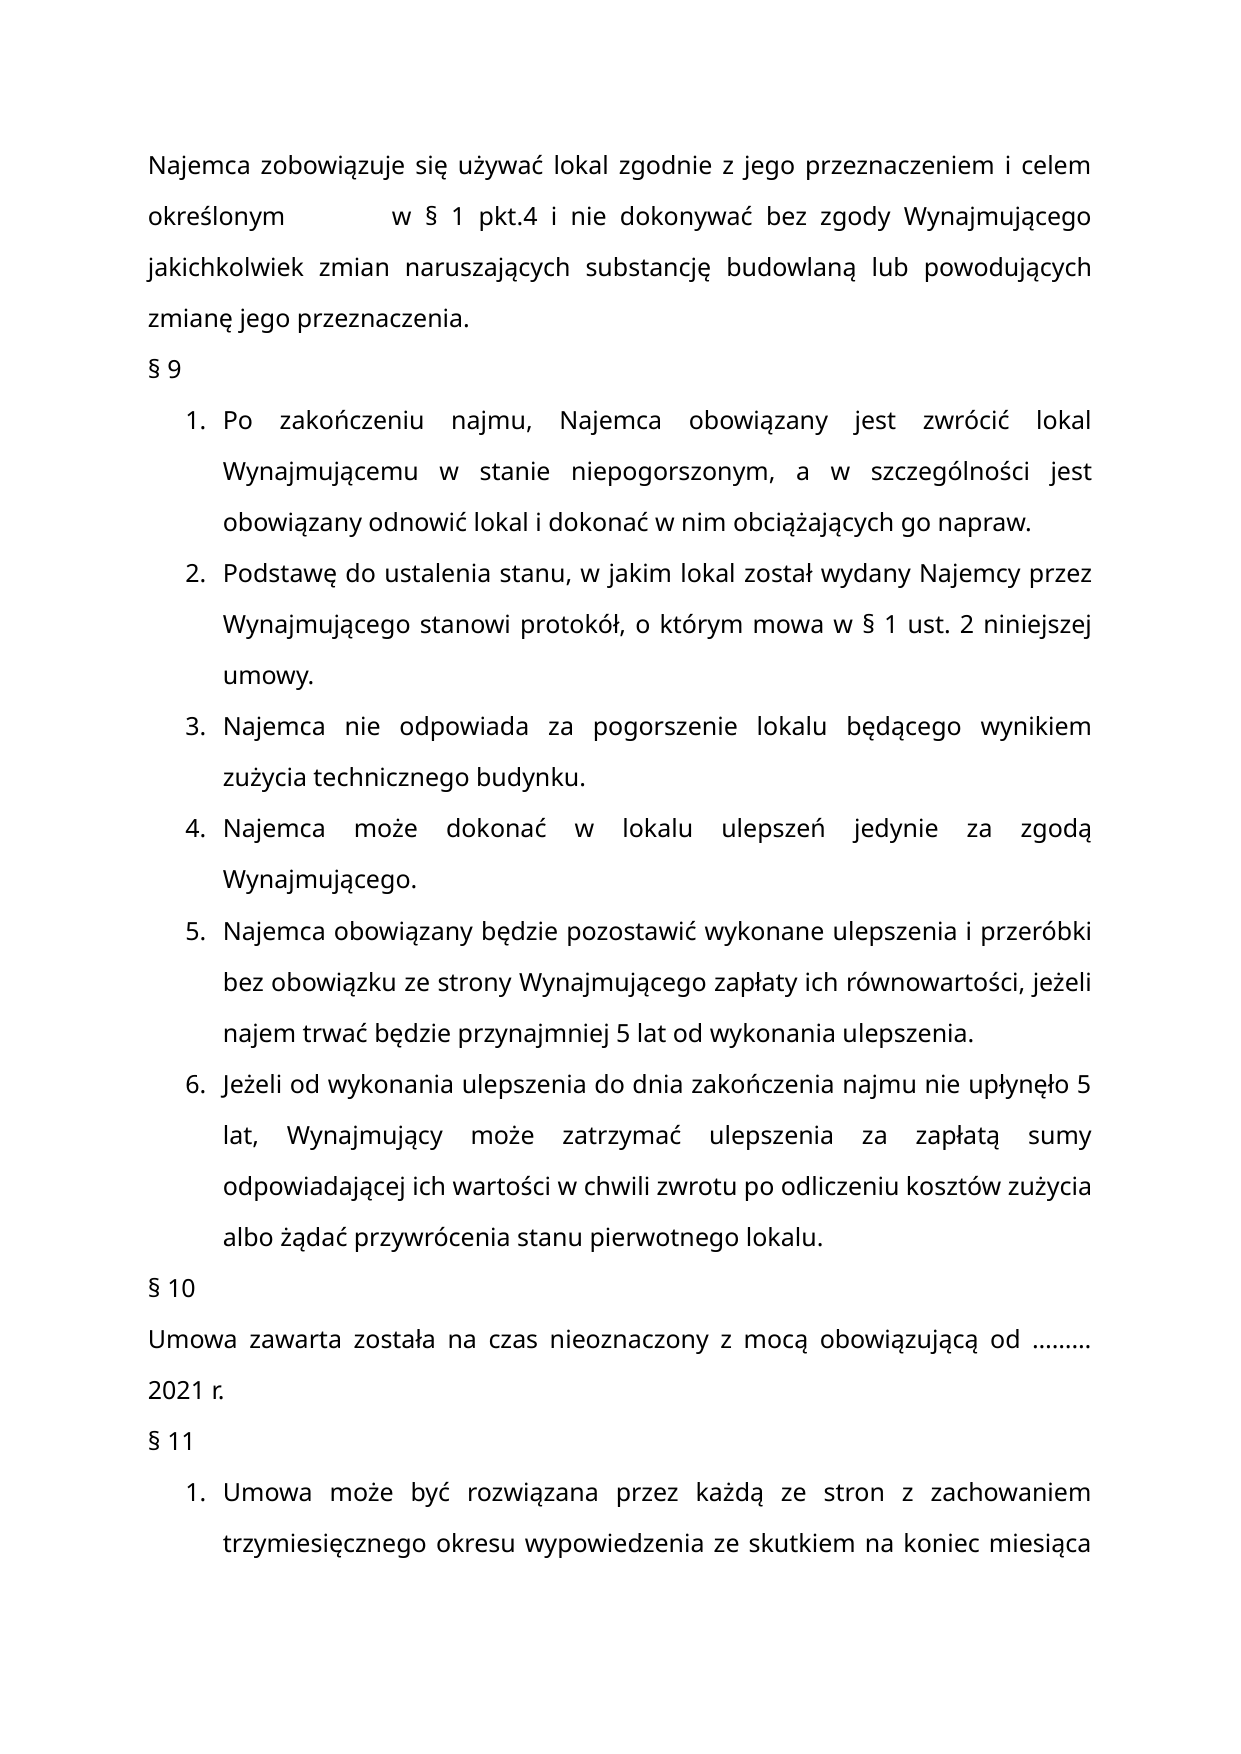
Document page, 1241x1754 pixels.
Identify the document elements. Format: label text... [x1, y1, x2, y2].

list Podstawę do ustalenia stanu, w jakim lokal został wydany Najemcy przez Wynajmującego stanowi protokół, o którym mowa w § 1 ust. 2 niniejszej umowy. [185, 556, 1093, 692]
list Najemca obowiązany będzie pozostawić wykonane ulepszenia i przeróbki bez obowiązku ze strony Wynajmującego zapłaty ich równowartości, jeżeli najem trwać będzie przynajmniej 5 lat od wykonania ulepszenia. [185, 913, 1093, 1049]
list Najemca nie odpowiada za pogorszenie lokalu będącego wynikiem zużycia technicznego budynku. [185, 709, 1093, 794]
text § 9 [148, 352, 1093, 386]
list Jeżeli od wykonania ulepszenia do dnia zakończenia najmu nie upłynęło 5 lat, Wynajmujący może zatrzymać ulepszenia za zapłatą sumy odpowiadającej ich wartości w chwili zwrotu po odliczeniu kosztów zużycia albo żądać przywrócenia stanu pierwotnego lokalu. [185, 1066, 1093, 1253]
text § 11 [148, 1424, 1093, 1458]
text § 10 [148, 1271, 1093, 1304]
text Najemca zobowiązuje się używać lokal zgodnie z jego przeznaczeniem i celem określonym w § 1 pkt.4 i nie dokonywać bez zgody Wynajmującego jakichkolwiek zmian naruszających substancję budowlaną lub powodujących zmianę jego przeznaczenia. [148, 148, 1093, 335]
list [185, 1475, 1093, 1560]
list Najemca może dokonać w lokalu ulepszeń jedynie za zgodą Wynajmującego. [185, 811, 1093, 896]
list Po zakończeniu najmu, Najemca obowiązany jest zwrócić lokal Wynajmującemu w stanie niepogorszonym, a w szczególności jest obowiązany odnowić lokal i dokonać w nim obciążających go napraw. [185, 403, 1093, 539]
text Umowa zawarta została na czas nieoznaczony z mocą obowiązującą od ………2021 r. [148, 1322, 1093, 1407]
